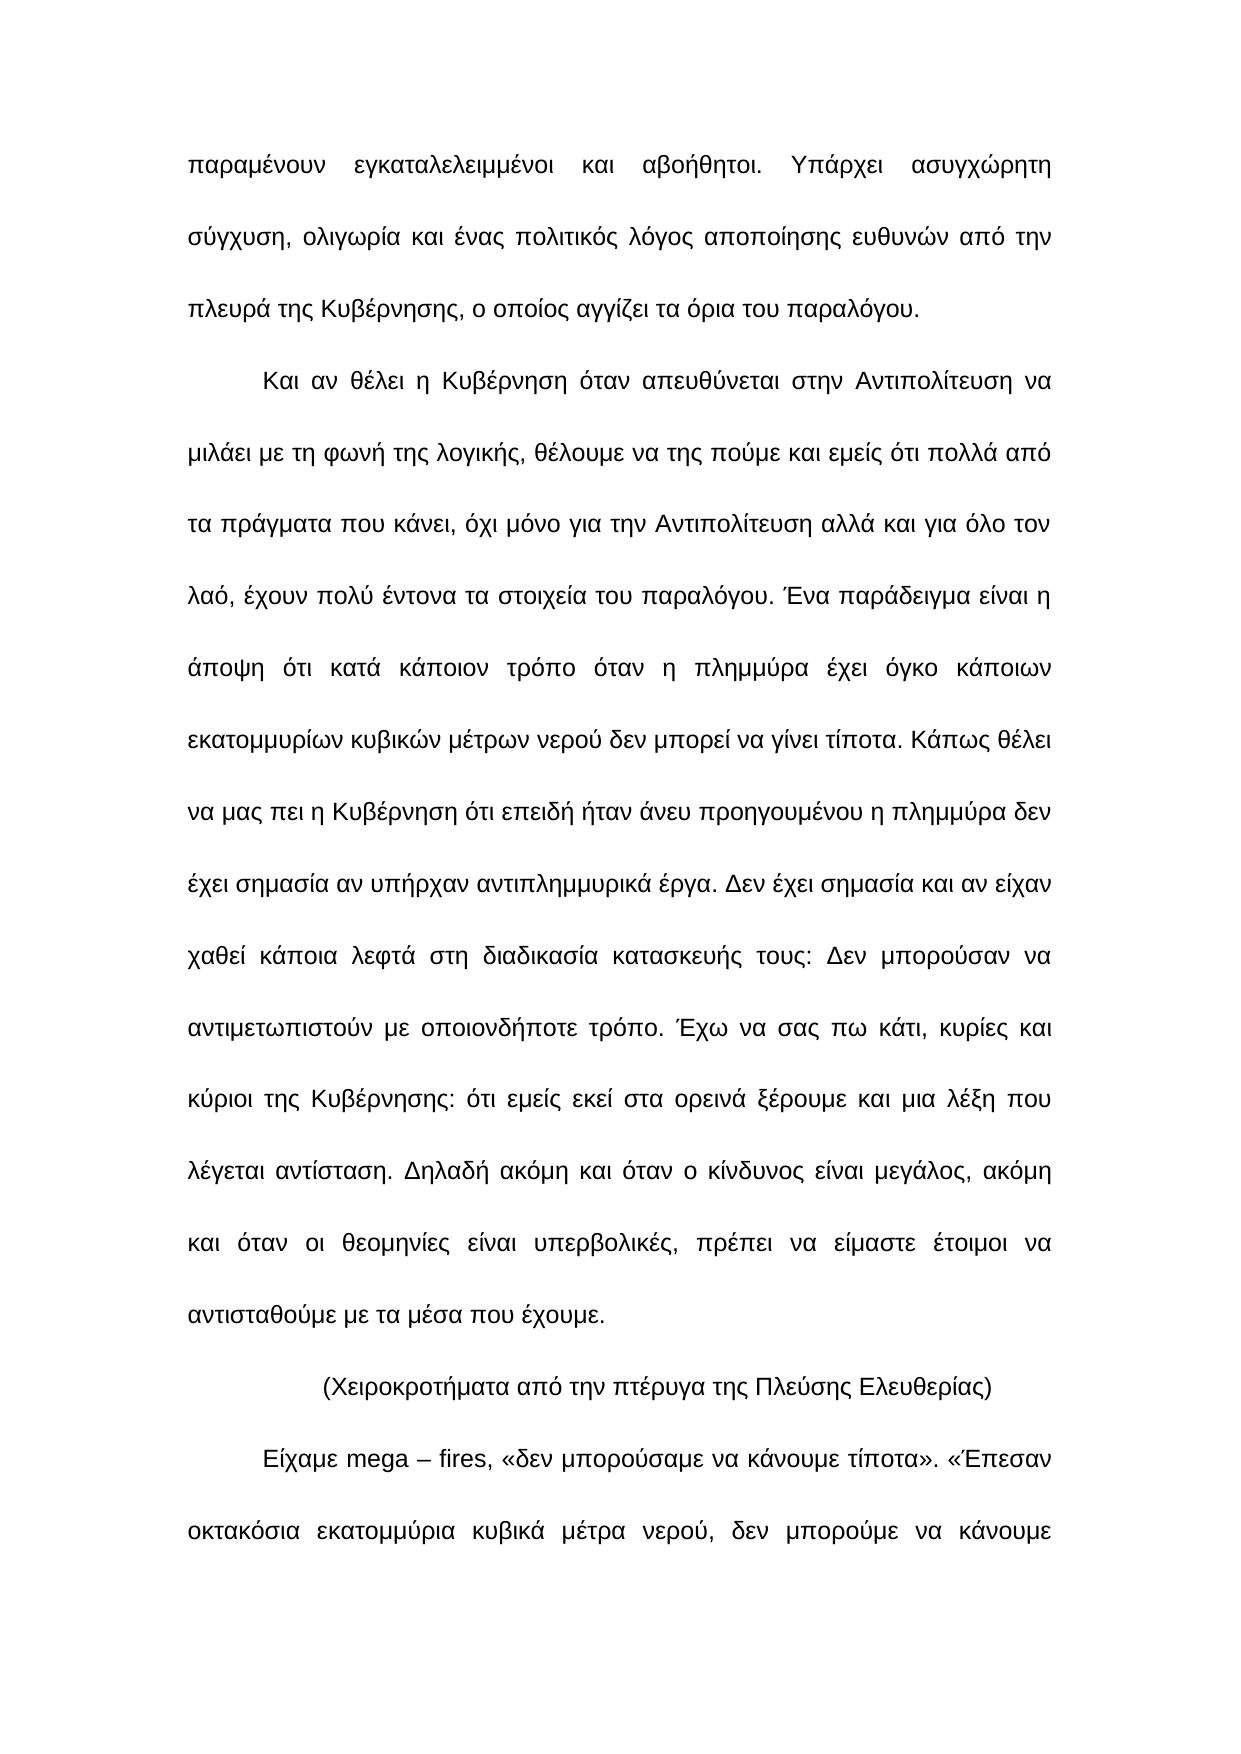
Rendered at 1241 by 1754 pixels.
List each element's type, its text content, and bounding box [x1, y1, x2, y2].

text (Χειροκροτήματα από την πτέρυγα της Πλεύσης Ελευθερίας) [187, 1372, 1053, 1401]
text Και αν θέλει η Κυβέρνηση όταν απευθύνεται στην Αντιπολίτευση να μιλάει με τη φωνή της λογικής, θέλουμε να της πούμε και εμείς ότι πολλά από τα πράγματα που κάνει, όχι μόνο για την Αντιπολίτευση αλλά και για όλο τον λαό, έχουν πολύ έντονα τα στοιχεία του παραλόγου. Ένα παράδειγμα είναι η άποψη ότι κατά κάποιον τρόπο όταν η πλημμύρα έχει όγκο κάποιων εκατομμυρίων κυβικών μέτρων νερού δεν μπορεί να γίνει τίποτα. Κάπως θέλει να μας πει η Κυβέρνηση ότι επειδή ήταν άνευ προηγουμένου η πλημμύρα δεν έχει σημασία αν υπήρχαν αντιπλημμυρικά έργα. Δεν έχει σημασία και αν είχαν χαθεί κάποια λεφτά στη διαδικασία κατασκευής τους: Δεν μπορούσαν να αντιμετωπιστούν με οποιονδήποτε τρόπο. Έχω να σας πω κάτι, κυρίες και κύριοι της Κυβέρνησης: ότι εμείς εκεί στα ορεινά ξέρουμε και μια λέξη που λέγεται αντίσταση. Δηλαδή ακόμη και όταν ο κίνδυνος είναι μεγάλος, ακόμη και όταν οι θεομηνίες είναι υπερβολικές, πρέπει να είμαστε έτοιμοι να αντισταθούμε με τα μέσα που έχουμε. [187, 366, 1053, 1329]
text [187, 150, 1053, 322]
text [187, 1444, 1053, 1544]
